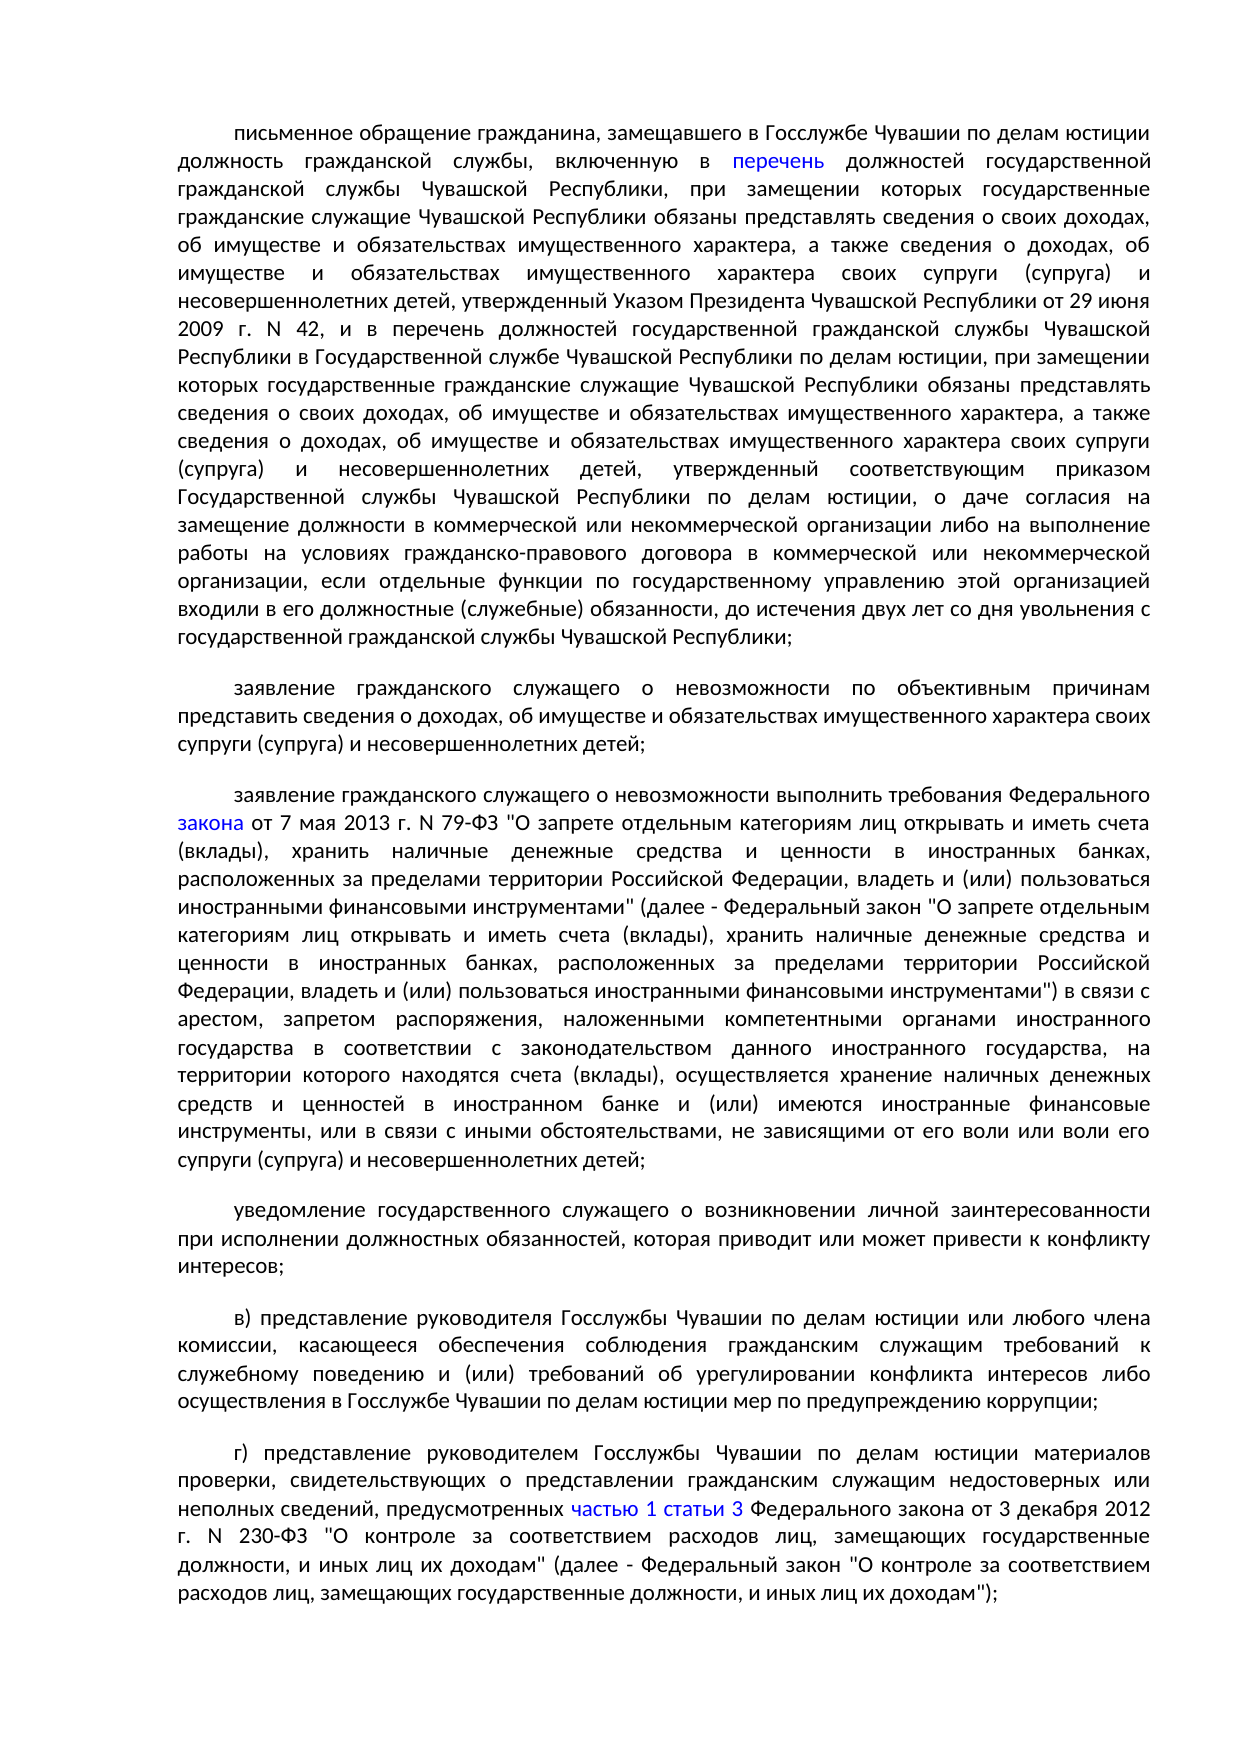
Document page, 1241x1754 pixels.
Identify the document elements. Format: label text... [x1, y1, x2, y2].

text заявление гражданского служащего о невозможности по объективным причинам представить сведения о доходах, об имуществе и обязательствах имущественного характера своих супруги (супруга) и несовершеннолетних детей; [177, 673, 1152, 757]
text письменное обращение гражданина, замещавшего в Госслужбе Чувашии по делам юстиции должность гражданской службы, включенную в перечень должностей государственной гражданской службы Чувашской Республики, при замещении которых государственные гражданские служащие Чувашской Республики обязаны представлять сведения о своих доходах, об имуществе и обязательствах имущественного характера, а также сведения о доходах, об имуществе и обязательствах имущественного характера своих супруги (супруга) и несовершеннолетних детей, утвержденный Указом Президента Чувашской Республики от 29 июня 2009 г. N 42, и в перечень должностей государственной гражданской службы Чувашской Республики в Государственной службе Чувашской Республики по делам юстиции, при замещении которых государственные гражданские служащие Чувашской Республики обязаны представлять сведения о своих доходах, об имуществе и обязательствах имущественного характера, а также сведения о доходах, об имуществе и обязательствах имущественного характера своих супруги (супруга) и несовершеннолетних детей, утвержденный соответствующим приказом Государственной службы Чувашской Республики по делам юстиции, о даче согласия на замещение должности в коммерческой или некоммерческой организации либо на выполнение работы на условиях гражданско-правового договора в коммерческой или некоммерческой организации, если отдельные функции по государственному управлению этой организацией входили в его должностные (служебные) обязанности, до истечения двух лет со дня увольнения с государственной гражданской службы Чувашской Республики; [177, 118, 1152, 651]
text в) представление руководителя Госслужбы Чувашии по делам юстиции или любого члена комиссии, касающееся обеспечения соблюдения гражданским служащим требований к служебному поведению и (или) требований об урегулировании конфликта интересов либо осуществления в Госслужбе Чувашии по делам юстиции мер по предупреждению коррупции; [177, 1303, 1152, 1415]
text г) представление руководителем Госслужбы Чувашии по делам юстиции материалов проверки, свидетельствующих о представлении гражданским служащим недостоверных или неполных сведений, предусмотренных частью 1 статьи 3 Федерального закона от 3 декабря 2012 г. N 230-ФЗ "О контроле за соответствием расходов лиц, замещающих государственные должности, и иных лиц их доходам" (далее - Федеральный закон "О контроле за соответствием расходов лиц, замещающих государственные должности, и иных лиц их доходам"); [177, 1438, 1152, 1606]
text уведомление государственного служащего о возникновении личной заинтересованности при исполнении должностных обязанностей, которая приводит или может привести к конфликту интересов; [177, 1196, 1152, 1280]
text заявление гражданского служащего о невозможности выполнить требования Федерального закона от 7 мая 2013 г. N 79-ФЗ "О запрете отдельным категориям лиц открывать и иметь счета (вклады), хранить наличные денежные средства и ценности в иностранных банках, расположенных за пределами территории Российской Федерации, владеть и (или) пользоваться иностранными финансовыми инструментами" (далее - Федеральный закон "О запрете отдельным категориям лиц открывать и иметь счета (вклады), хранить наличные денежные средства и ценности в иностранных банках, расположенных за пределами территории Российской Федерации, владеть и (или) пользоваться иностранными финансовыми инструментами") в связи с арестом, запретом распоряжения, наложенными компетентными органами иностранного государства в соответствии с законодательством данного иностранного государства, на территории которого находятся счета (вклады), осуществляется хранение наличных денежных средств и ценностей в иностранном банке и (или) имеются иностранные финансовые инструменты, или в связи с иными обстоятельствами, не зависящими от его воли или воли его супруги (супруга) и несовершеннолетних детей; [177, 780, 1152, 1173]
